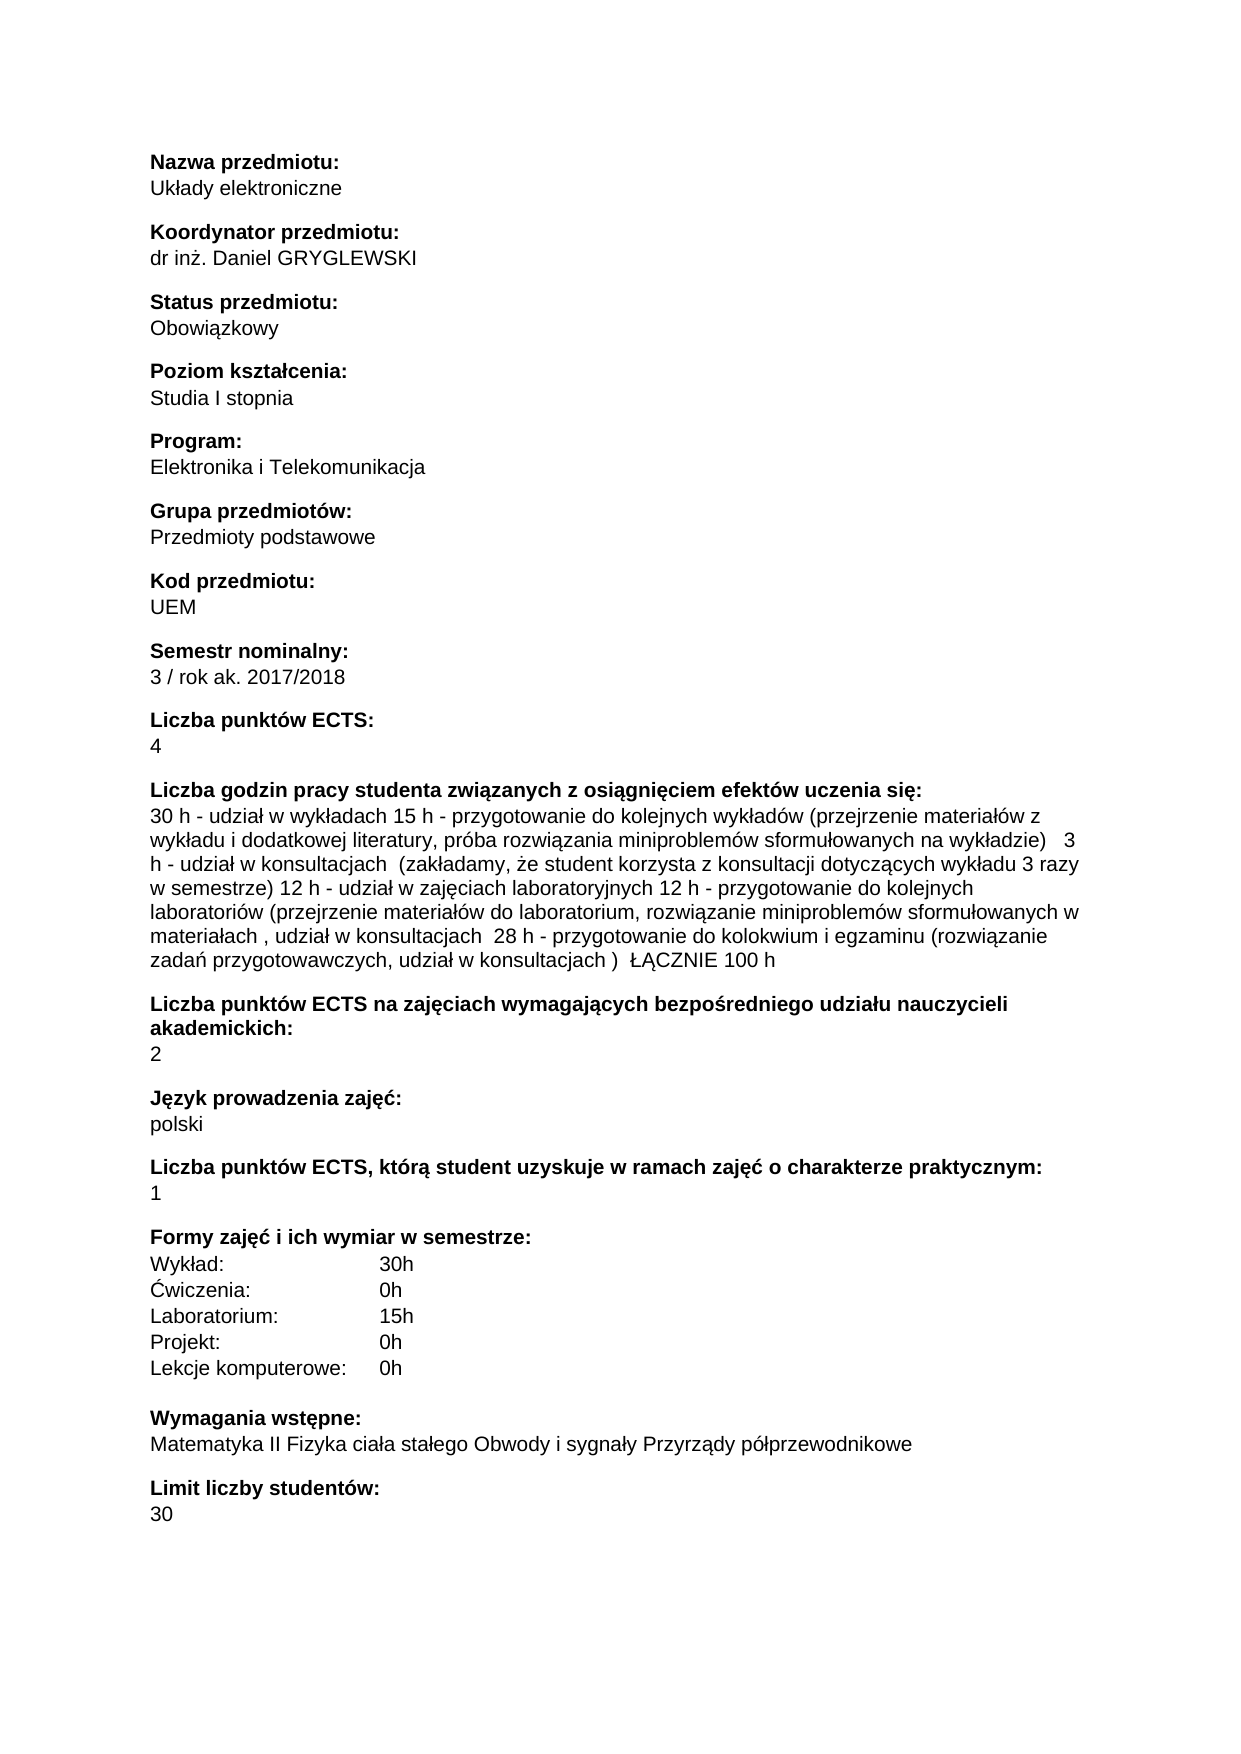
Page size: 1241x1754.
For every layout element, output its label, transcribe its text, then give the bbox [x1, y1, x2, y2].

text Język prowadzenia zajęć: [150, 1085, 1090, 1109]
text Limit liczby studentów: [150, 1476, 1090, 1499]
text Grupa przedmiotów: [150, 499, 1090, 523]
text Formy zajęć i ich wymiar w semestrze: [150, 1225, 1090, 1249]
text Semestr nominalny: [150, 638, 1090, 662]
text Matematyka II Fizyka ciała stałego Obwody i sygnały Przyrządy półprzewodnikowe [150, 1432, 1090, 1456]
text Studia I stopnia [150, 385, 1090, 409]
text Wymagania wstępne: [150, 1406, 1090, 1430]
text Liczba godzin pracy studenta związanych z osiągnięciem efektów uczenia się: [150, 778, 1090, 802]
table_cell 0h [369, 1276, 597, 1302]
text 2 [150, 1042, 1090, 1066]
text 3 / rok ak. 2017/2018 [150, 664, 1090, 688]
text Przedmioty podstawowe [150, 525, 1090, 549]
text Liczba punktów ECTS, którą student uzyskuje w ramach zajęć o charakterze praktycznym: [150, 1155, 1090, 1179]
text 30 h - udział w wykładach 15 h - przygotowanie do kolejnych wykładów (przejrzenie materiałów z wykładu i dodatkowej literatury, próba rozwiązania miniproblemów sformułowanych na wykładzie) 3 h - udział w konsultacjach (zakładamy, że student korzysta z konsultacji dotyczących wykładu 3 razy w semestrze) 12 h - udział w zajęciach laboratoryjnych 12 h - przygotowanie do kolejnych laboratoriów (przejrzenie materiałów do laboratorium, rozwiązanie miniproblemów sformułowanych w materiałach , udział w konsultacjach 28 h - przygotowanie do kolokwium i egzaminu (rozwiązanie zadań przygotowawczych, udział w konsultacjach ) ŁĄCZNIE 100 h [150, 804, 1090, 972]
text Nazwa przedmiotu: [150, 150, 1090, 174]
table_header 30h [369, 1252, 597, 1276]
text Układy elektroniczne [150, 176, 1090, 200]
text Program: [150, 429, 1090, 453]
text Elektronika i Telekomunikacja [150, 455, 1090, 479]
text Koordynator przedmiotu: [150, 220, 1090, 244]
table_cell Ćwiczenia: [140, 1278, 367, 1302]
text Liczba punktów ECTS na zajęciach wymagających bezpośredniego udziału nauczycieli akademickich: [150, 992, 1090, 1039]
table_cell Laboratorium: [140, 1304, 367, 1328]
text Kod przedmiotu: [150, 569, 1090, 593]
table_cell 0h [369, 1354, 597, 1380]
text 4 [150, 734, 1090, 758]
text Obowiązkowy [150, 316, 1090, 339]
text Liczba punktów ECTS: [150, 708, 1090, 732]
text dr inż. Daniel GRYGLEWSKI [150, 246, 1090, 270]
table_cell 15h [369, 1302, 597, 1328]
text 30 [150, 1502, 1090, 1526]
text 1 [150, 1181, 1090, 1205]
table_cell 0h [369, 1328, 597, 1354]
text Poziom kształcenia: [150, 359, 1090, 383]
table_cell Projekt: [140, 1330, 367, 1354]
table_header Wykład: [140, 1252, 367, 1276]
table_cell Lekcje komputerowe: [140, 1356, 367, 1380]
text polski [150, 1111, 1090, 1135]
text Status przedmiotu: [150, 289, 1090, 313]
text UEM [150, 595, 1090, 619]
